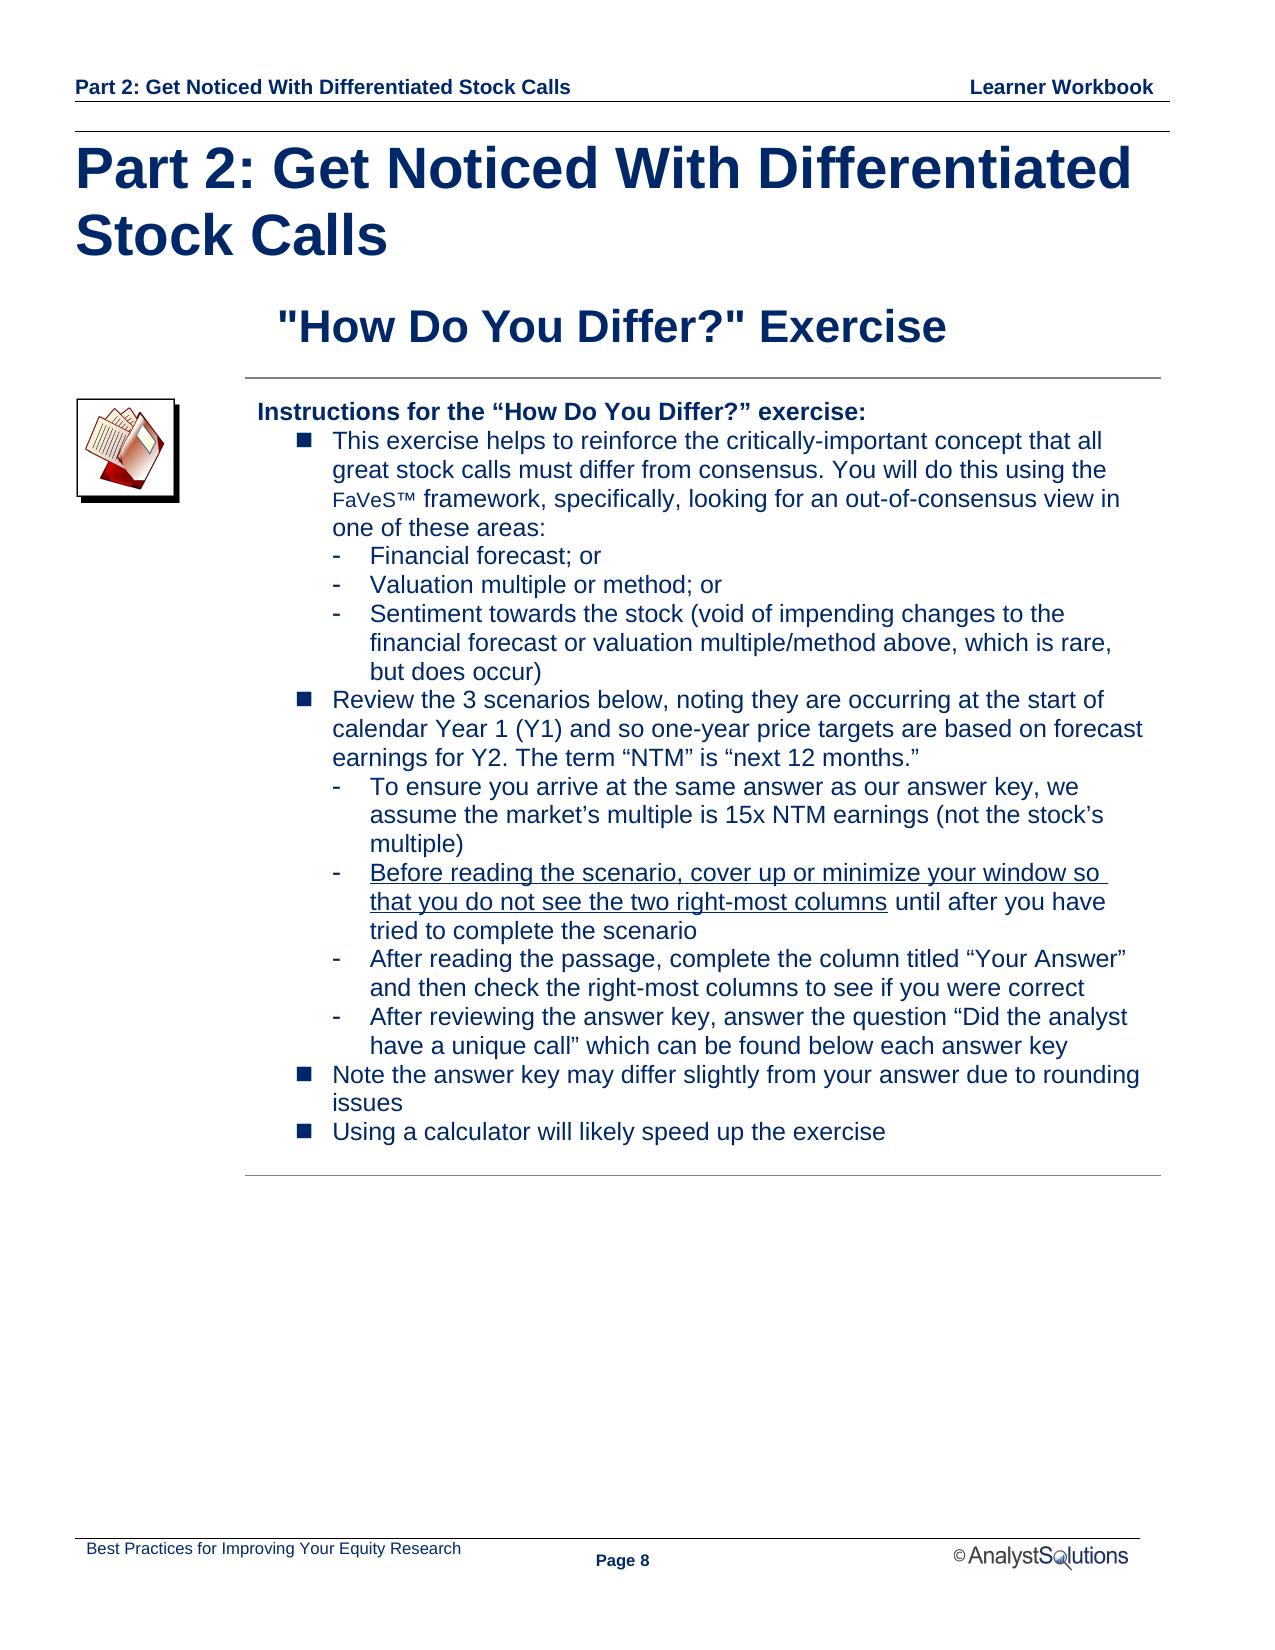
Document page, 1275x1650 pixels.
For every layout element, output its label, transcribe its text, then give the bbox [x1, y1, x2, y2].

text Part 2: Get Noticed With Differentiated Stock Calls [75, 132, 1170, 268]
table_header "How Do You Differ?" Exercise [63, 293, 1161, 377]
table_cell Instructions for the “How Do You Differ?” exercise: This exercise helps to reinforce the critically-important concept that all great stock calls must differ from consensus. You will do this using the FaVeS™ framework, specifically, looking for an out-of-consensus view in one of these areas: Financial forecast; or Valuation multiple or method; or Sentiment towards the stock (void of impending changes to the financial forecast or valuation multiple/method above, which is rare, but does occur) Review the 3 scenarios below, noting they are occurring at the start of calendar Year 1 (Y1) and so one-year price targets are based on forecast earnings for Y2. The term “NTM” is “next 12 months.” To ensure you arrive at the same answer as our answer key, we assume the market’s multiple is 15x NTM earnings (not the stock’s multiple) Before reading the scenario, cover up or minimize your window so that you do not see the two right-most columns until after you have tried to complete the scenario After reading the passage, complete the column titled “Your Answer” and then check the right-most columns to see if you were correct After reviewing the answer key, answer the question “Did the analyst have a unique call” which can be found below each answer key Note the answer key may differ slightly from your answer due to rounding issues Using a calculator will likely speed up the exercise [245, 379, 1161, 1175]
table_cell [63, 377, 245, 1175]
picture [953, 1545, 1129, 1571]
picture [75, 397, 183, 506]
